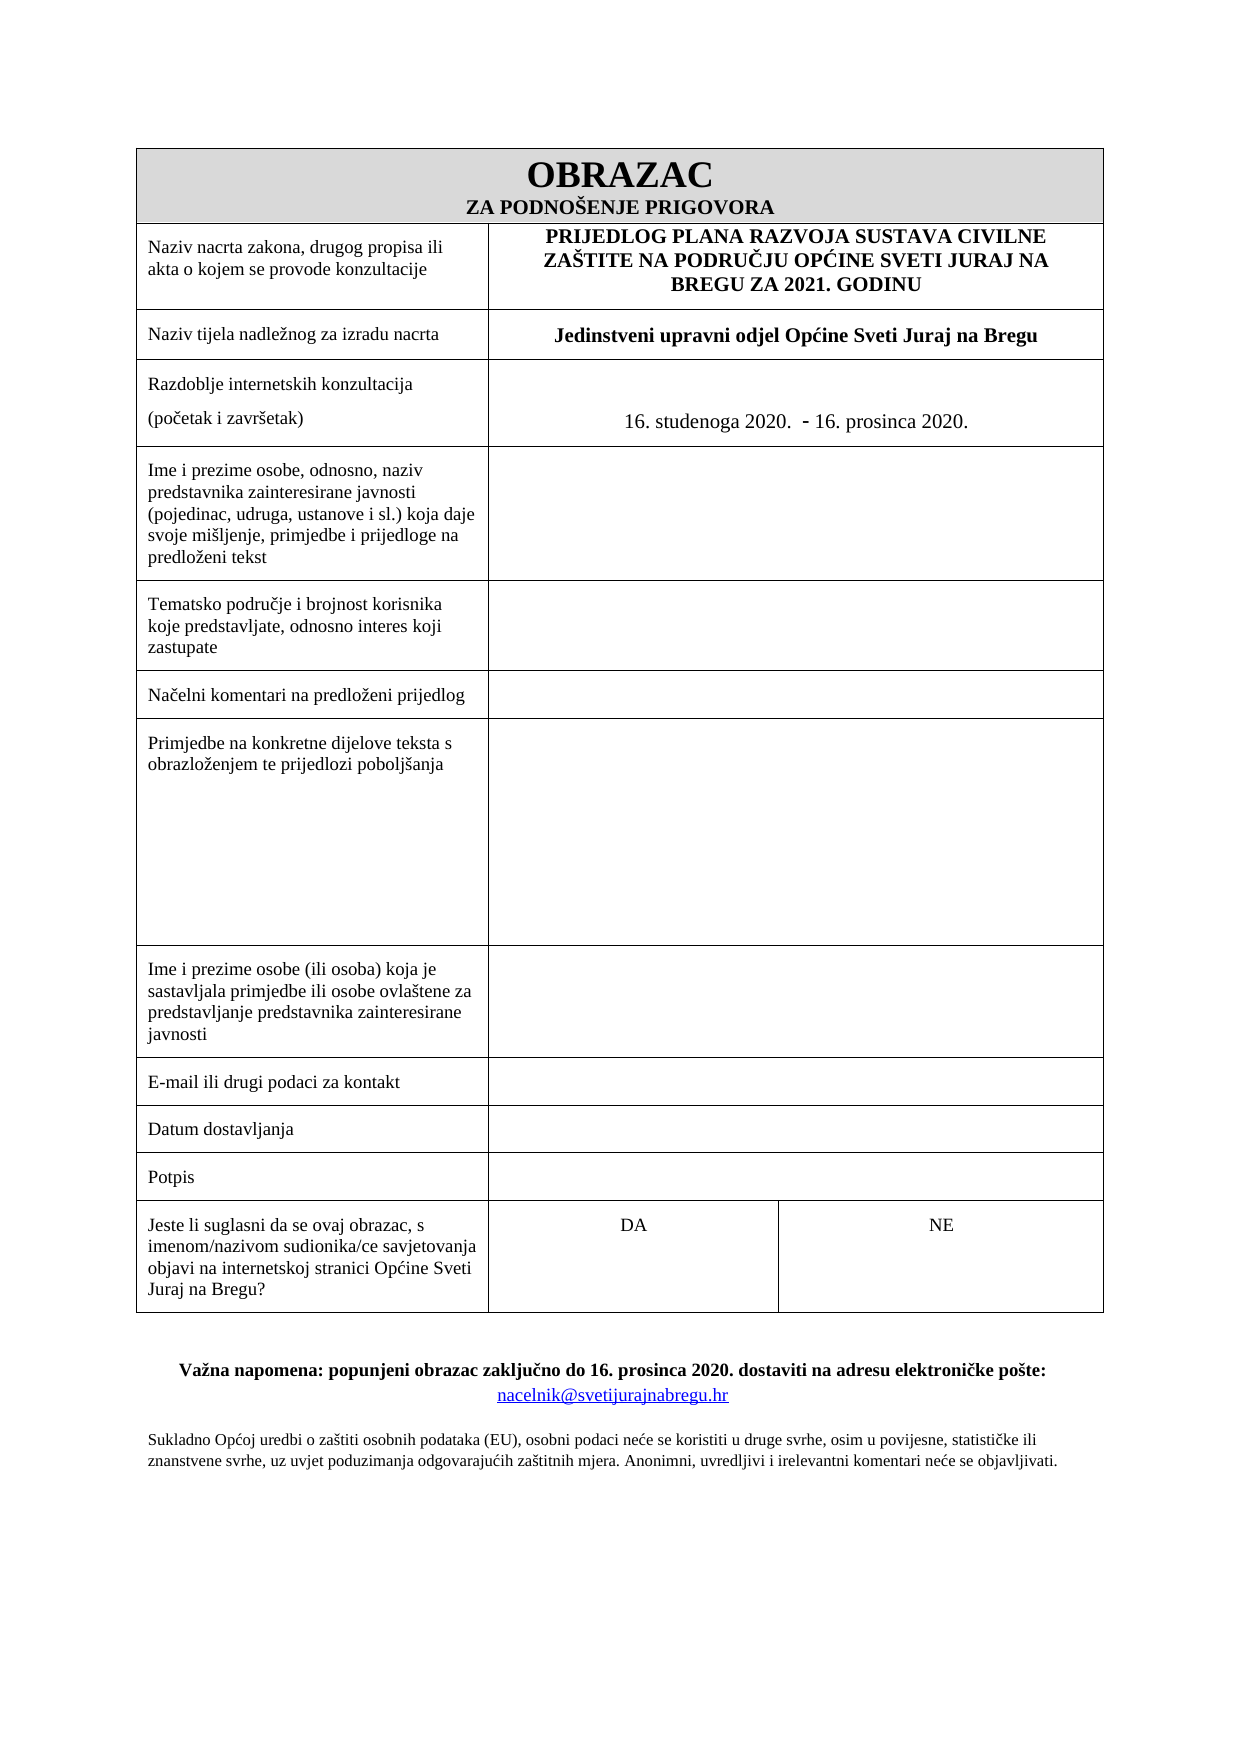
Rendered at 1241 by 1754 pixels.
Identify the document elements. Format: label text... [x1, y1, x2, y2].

table_cell NE [779, 1201, 1103, 1312]
table_cell [489, 1058, 1103, 1105]
table_cell Datum dostavljanja [137, 1106, 488, 1152]
table_cell PRIJEDLOG PLANA RAZVOJA SUSTAVA CIVILNE ZAŠTITE NA PODRUČJU OPĆINE SVETI JURAJ NA BREGU ZA 2021. GODINU [489, 224, 1103, 309]
table_cell Naziv nacrta zakona, drugog propisa ili akta o kojem se provode konzultacije [137, 224, 488, 309]
table_cell Naziv tijela nadležnog za izradu nacrta [137, 310, 488, 359]
table_cell Jeste li suglasni da se ovaj obrazac, s imenom/nazivom sudionika/ce savjetovanja objavi na internetskoj stranici Općine Sveti Juraj na Bregu? [137, 1201, 488, 1312]
table_cell Razdoblje internetskih konzultacija (početak i završetak) [137, 360, 488, 446]
table_cell [489, 1106, 1103, 1152]
table_cell Potpis [137, 1153, 488, 1200]
text Sukladno Općoj uredbi o zaštiti osobnih podataka (EU), osobni podaci neće se koristiti u druge svrhe, osim u povijesne, statističke ili znanstvene svrhe, uz uvjet poduzimanja odgovarajućih zaštitnih mjera. Anonimni, uvredljivi i irelevantni komentari neće se objavljivati. [148, 1429, 1093, 1470]
table_cell Primjedbe na konkretne dijelove teksta s obrazloženjem te prijedlozi poboljšanja [137, 719, 488, 945]
table_cell DA [489, 1201, 778, 1312]
table_cell Ime i prezime osobe (ili osoba) koja je sastavljala primjedbe ili osobe ovlaštene za predstavljanje predstavnika zainteresirane javnosti [137, 946, 488, 1057]
table_cell Načelni komentari na predloženi prijedlog [137, 671, 488, 718]
table_cell Jedinstveni upravni odjel Općine Sveti Juraj na Bregu [489, 310, 1103, 359]
table_cell E-mail ili drugi podaci za kontakt [137, 1058, 488, 1105]
table_cell Ime i prezime osobe, odnosno, naziv predstavnika zainteresirane javnosti (pojedinac, udruga, ustanove i sl.) koja daje svoje mišljenje, primjedbe i prijedloge na predloženi tekst [137, 447, 488, 580]
table_cell [489, 719, 1103, 945]
table_cell [489, 581, 1103, 670]
table_cell 16. studenoga 2020. 16. prosinca 2020. [489, 360, 1103, 446]
text Važna napomena: popunjeni obrazac zaključno do 16. prosinca 2020. dostaviti na adresu elektroničke pošte: nacelnik@svetijurajnabregu.hr [133, 1359, 1093, 1405]
table_cell [489, 946, 1103, 1057]
table_cell Tematsko područje i brojnost korisnika koje predstavljate, odnosno interes koji zastupate [137, 581, 488, 670]
table_header OBRAZAC ZA PODNOŠENJE PRIGOVORA [137, 149, 1103, 222]
table_cell [489, 671, 1103, 718]
table_cell [489, 447, 1103, 580]
table_cell [489, 1153, 1103, 1200]
